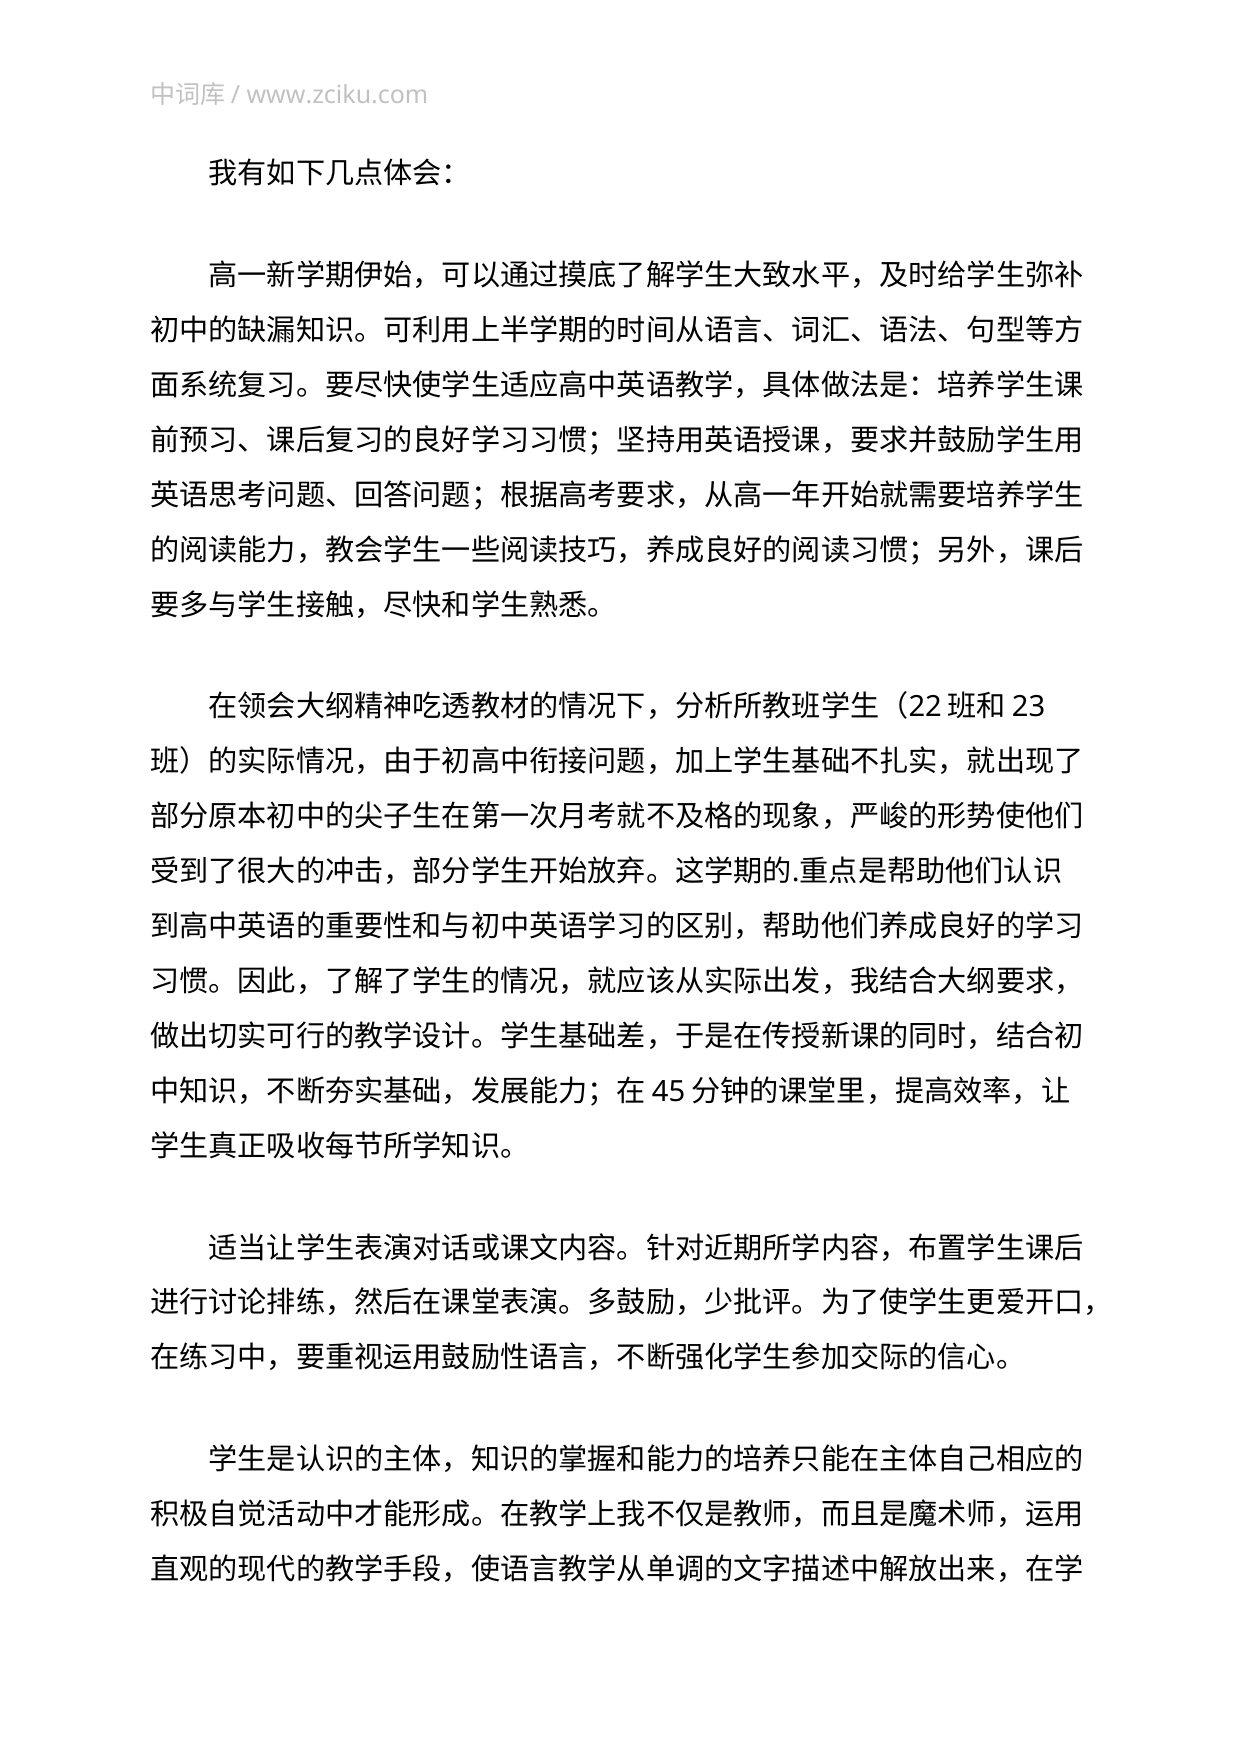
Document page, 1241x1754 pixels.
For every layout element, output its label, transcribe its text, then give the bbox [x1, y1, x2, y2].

text 在领会大纲精神吃透教材的情况下，分析所教班学生（22班和23班）的实际情况，由于初高中衔接问题，加上学生基础不扎实，就出现了部分原本初中的尖子生在第一次月考就不及格的现象，严峻的形势使他们受到了很大的冲击，部分学生开始放弃。这学期的.重点是帮助他们认识到高中英语的重要性和与初中英语学习的区别，帮助他们养成良好的学习习惯。因此，了解了学生的情况，就应该从实际出发，我结合大纲要求，做出切实可行的教学设计。学生基础差，于是在传授新课的同时，结合初中知识，不断夯实基础，发展能力；在45分钟的课堂里，提高效率，让学生真正吸收每节所学知识。 [150, 683, 1090, 1165]
text 我有如下几点体会： [150, 150, 1090, 192]
text 适当让学生表演对话或课文内容。针对近期所学内容，布置学生课后进行讨论排练，然后在课堂表演。多鼓励，少批评。为了使学生更爱开口，在练习中，要重视运用鼓励性语言，不断强化学生参加交际的信心。 [150, 1224, 1090, 1376]
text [150, 1436, 1090, 1588]
text 高一新学期伊始，可以通过摸底了解学生大致水平，及时给学生弥补初中的缺漏知识。可利用上半学期的时间从语言、词汇、语法、句型等方面系统复习。要尽快使学生适应高中英语教学，具体做法是：培养学生课前预习、课后复习的良好学习习惯；坚持用英语授课，要求并鼓励学生用英语思考问题、回答问题；根据高考要求，从高一年开始就需要培养学生的阅读能力，教会学生一些阅读技巧，养成良好的阅读习惯；另外，课后要多与学生接触，尽快和学生熟悉。 [150, 252, 1090, 623]
